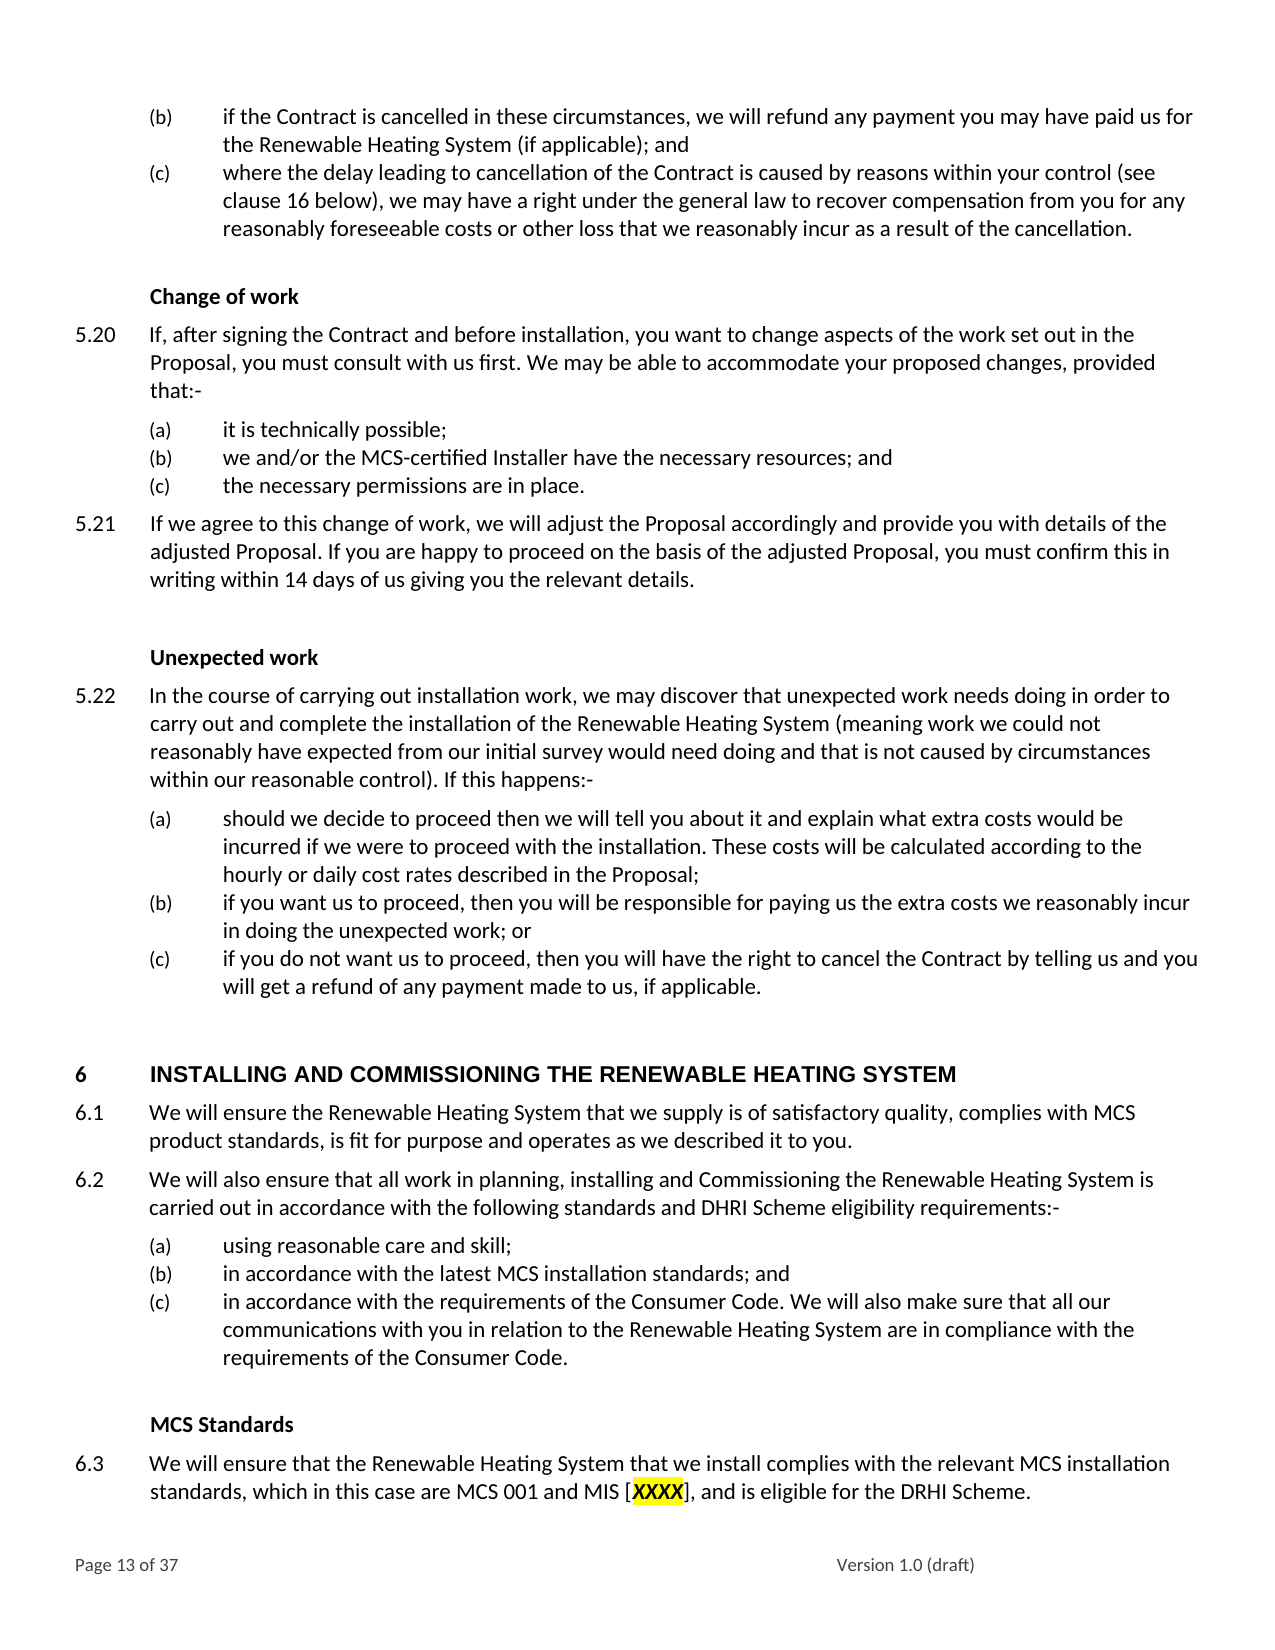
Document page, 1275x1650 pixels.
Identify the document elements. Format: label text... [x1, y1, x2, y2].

text we and/or the MCS-certified Installer have the necessary resources; and [149, 443, 1200, 471]
text in accordance with the latest MCS installation standards; and [149, 1259, 1200, 1287]
text If, after signing the Contract and before installation, you want to change aspects of the work set out in the Proposal, you must consult with us first. We may be able to accommodate your proposed changes, provided that:- [75, 320, 1200, 404]
text INSTALLING AND COMMISSIONING THE RENEWABLE HEATING SYSTEM [75, 1060, 1200, 1088]
text In the course of carrying out installation work, we may discover that unexpected work needs doing in order to carry out and complete the installation of the Renewable Heating System (meaning work we could not reasonably have expected from our initial survey would need doing and that is not caused by circumstances within our reasonable control). If this happens:- [75, 681, 1200, 793]
text if you do not want us to proceed, then you will have the right to cancel the Contract by telling us and you will get a refund of any payment made to us, if applicable. [149, 944, 1200, 1000]
list Change of work [150, 282, 1200, 310]
text using reasonable care and skill; [149, 1231, 1200, 1259]
text We will ensure that the Renewable Heating System that we install complies with the relevant MCS installation standards, which in this case are MCS 001 and MIS [XXXX], and is eligible for the DRHI Scheme. [75, 1449, 1200, 1505]
text We will ensure the Renewable Heating System that we supply is of satisfactory quality, complies with MCS product standards, is fit for purpose and operates as we described it to you. [75, 1098, 1200, 1154]
list Unexpected work [150, 643, 1200, 671]
text if you want us to proceed, then you will be responsible for paying us the extra costs we reasonably incur in doing the unexpected work; or [149, 888, 1200, 944]
text if the Contract is cancelled in these circumstances, we will refund any payment you may have paid us for the Renewable Heating System (if applicable); and [149, 102, 1200, 158]
text should we decide to proceed then we will tell you about it and explain what extra costs would be incurred if we were to proceed with the installation. These costs will be calculated according to the hourly or daily cost rates described in the Proposal; [149, 804, 1200, 888]
text We will also ensure that all work in planning, installing and Commissioning the Renewable Heating System is carried out in accordance with the following standards and DHRI Scheme eligibility requirements:- [75, 1165, 1200, 1221]
text where the delay leading to cancellation of the Contract is caused by reasons within your control (see clause 16 below), we may have a right under the general law to recover compensation from you for any reasonably foreseeable costs or other loss that we reasonably incur as a result of the cancellation. [149, 158, 1200, 243]
text in accordance with the requirements of the Consumer Code. We will also make sure that all our communications with you in relation to the Renewable Heating System are in compliance with the requirements of the Consumer Code. [149, 1287, 1200, 1371]
list MCS Standards [150, 1411, 1200, 1438]
text the necessary permissions are in place. [149, 471, 1200, 499]
list If we agree to this change of work, we will adjust the Proposal accordingly and provide you with details of the adjusted Proposal. If you are happy to proceed on the basis of the adjusted Proposal, you must confirm this in writing within 14 days of us giving you the relevant details. [75, 509, 1200, 593]
text it is technically possible; [149, 415, 1200, 443]
